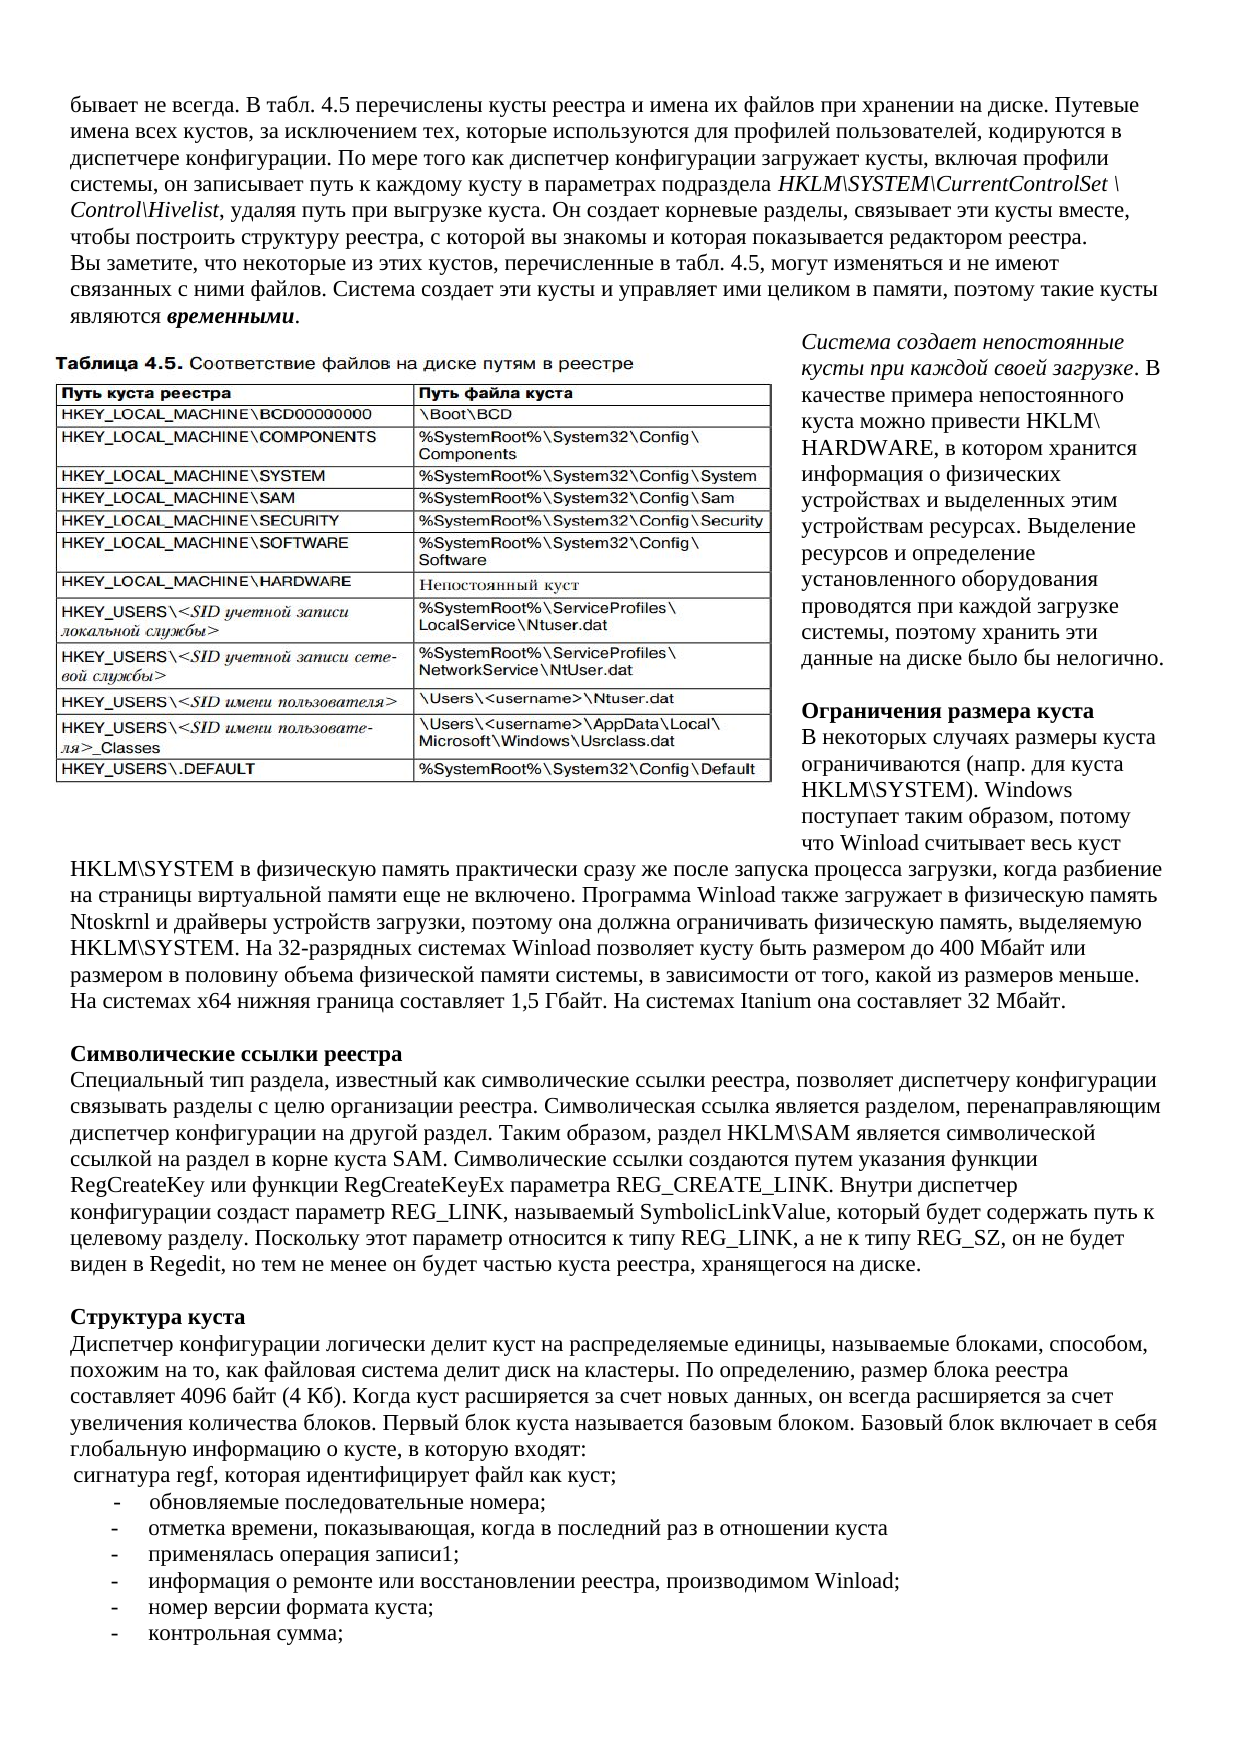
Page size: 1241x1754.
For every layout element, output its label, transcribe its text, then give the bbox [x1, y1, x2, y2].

text сигнатура regf, которая идентифицирует файл как куст; [73, 1461, 1165, 1488]
list контрольная сумма; [111, 1619, 1165, 1646]
text Специальный тип раздела, известный как символические ссылки реестра, позволяет диспетчеру конфигурации связывать разделы с целю организации реестра. Символическая ссылка является разделом, перенаправляющим диспетчер конфигурации на другой раздел. Таким образом, раздел HKLM\SAM является символической ссылкой на раздел в корне куста SAM. Символические ссылки создаются путем указания функции RegCreateKey или функции RegCreateKeyEx параметра REG_CREATE_LINK. Внутри диспетчер конфигурации создаст параметр REG_LINK, называемый SymbolicLinkValue, который будет содержать путь к целевому разделу. Поскольку этот параметр относится к типу REG_LINK, а не к типу REG_SZ, он не будет виден в Regedit, но тем не менее он будет частью куста реестра, хранящегося на диске. [70, 1066, 1165, 1277]
text Система создает непостоянные кусты при каждой своей загрузке. В качестве примера непостоянного куста можно привести HKLM\HARDWARE, в котором хранится информация о физических устройствах и выделенных этим устройствам ресурсах. Выделение ресурсов и определение установленного оборудования проводятся при каждой загрузке системы, поэтому хранить эти данные на диске было бы нелогично. [70, 328, 1165, 671]
text Структура куста [70, 1303, 1165, 1329]
list номер версии формата куста; [111, 1593, 1165, 1619]
text Символические ссылки реестра [70, 1040, 1165, 1066]
picture [54, 353, 783, 812]
text В некоторых случаях размеры куста ограничиваются (напр. для куста HKLM\SYSTEM). Windows поступает таким образом, потому что Winload считывает весь куст HKLM\SYSTEM в физическую память практически сразу же после запуска процесса загрузки, когда разбиение на страницы виртуальной памяти еще не включено. Программа Winload также загружает в физическую память Ntoskrnl и драйверы устройств загрузки, поэтому она должна ограничивать физическую память, выделяемую HKLM\SYSTEM. На 32-разрядных системах Winload позволяет кусту быть размером до 400 Мбайт или размером в половину объема физической памяти системы, в зависимости от того, какой из размеров меньше. На системах x64 нижняя граница составляет 1,5 Гбайт. На системах Itanium она составляет 32 Мбайт. [70, 723, 1165, 1013]
text  - обновляемые последовательные номера; [73, 1488, 1165, 1514]
list применялась операция записи1; [111, 1540, 1165, 1567]
text Ограничения размера куста [783, 697, 1165, 723]
list отметка времени, показывающая, когда в последний раз в отношении куста [111, 1514, 1165, 1540]
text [70, 91, 1165, 249]
text Диспетчер конфигурации логически делит куст на распределяемые единицы, называемые блоками, способом, похожим на то, как файловая система делит диск на кластеры. По определению, размер блока реестра составляет 4096 байт (4 Кб). Когда куст расширяется за счет новых данных, он всегда расширяется за счет увеличения количества блоков. Первый блок куста называется базовым блоком. Базовый блок включает в себя глобальную информацию о кусте, в которую входят: [70, 1329, 1165, 1461]
text Вы заметите, что некоторые из этих кустов, перечисленные в табл. 4.5, могут изменяться и не имеют связанных с ними файлов. Система создает эти кусты и управляет ими целиком в памяти, поэтому такие кусты являются временными. [70, 249, 1165, 328]
list информация о ремонте или восстановлении реестра, производимом Winload; [111, 1567, 1165, 1593]
